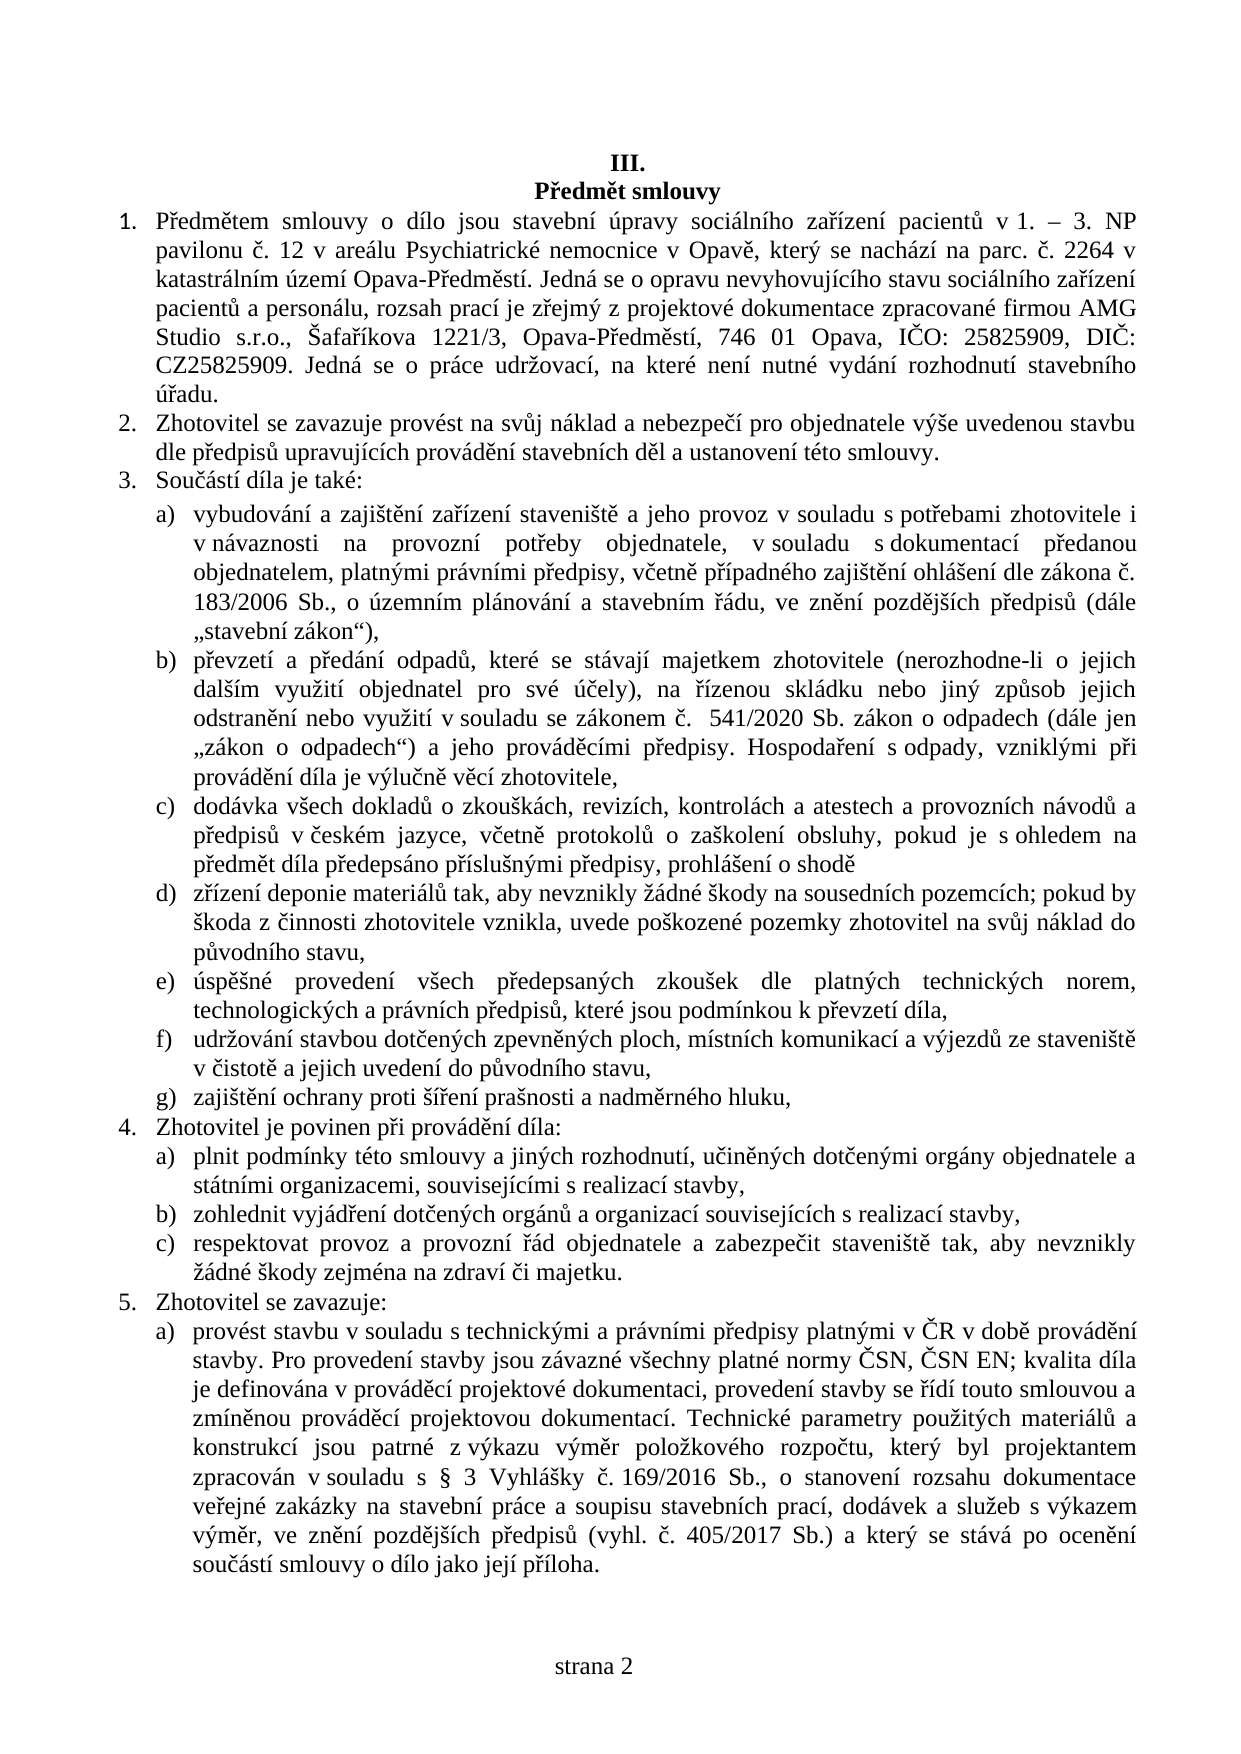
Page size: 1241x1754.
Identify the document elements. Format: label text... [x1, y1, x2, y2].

list provést stavbu v souladu s technickými a právními předpisy platnými v ČR v době provádění stavby. Pro provedení stavby jsou závazné všechny platné normy ČSN, ČSN EN; kvalita díla je definována v prováděcí projektové dokumentaci, provedení stavby se řídí touto smlouvou a zmíněnou prováděcí projektovou dokumentací. Technické parametry použitých materiálů a konstrukcí jsou patrné z výkazu výměr položkového rozpočtu, který byl projektantem zpracován v souladu s § 3 Vyhlášky č. 169/2016 Sb., o stanovení rozsahu dokumentace veřejné zakázky na stavební práce a soupisu stavebních prací, dodávek a služeb s výkazem výměr, ve znění pozdějších předpisů (vyhl. č. 405/2017 Sb.) a který se stává po ocenění součástí smlouvy o dílo jako její příloha. [155, 1315, 1137, 1578]
list převzetí a předání odpadů, které se stávají majetkem zhotovitele (nerozhodne-li o jejich dalším využití objednatel pro své účely), na řízenou skládku nebo jiný způsob jejich odstranění nebo využití v souladu se zákonem č. 541/2020 Sb. zákon o odpadech (dále jen „zákon o odpadech“) a jeho prováděcími předpisy. Hospodaření s odpady, vzniklými při provádění díla je výlučně věcí zhotovitele, [156, 644, 1137, 790]
list úspěšné provedení všech předepsaných zkoušek dle platných technických norem, technologických a právních předpisů, které jsou podmínkou k převzetí díla, [156, 965, 1137, 1024]
list Předmětem smlouvy o dílo jsou stavební úpravy sociálního zařízení pacientů v 1. – 3. NP pavilonu č. 12 v areálu Psychiatrické nemocnice v Opavě, který se nachází na parc. č. 2264 v katastrálním území Opava-Předměstí. Jedná se o opravu nevyhovujícího stavu sociálního zařízení pacientů a personálu, rozsah prací je zřejmý z projektové dokumentace zpracované firmou AMG Studio s.r.o., Šafaříkova 1221/3, Opava-Předměstí, 746 01 Opava, IČO: 25825909, DIČ: CZ25825909. Jedná se o práce udržovací, na které není nutné vydání rozhodnutí stavebního úřadu. [118, 205, 1137, 408]
text III. [118, 148, 1137, 176]
list zřízení deponie materiálů tak, aby nevznikly žádné škody na sousedních pozemcích; pokud by škoda z činnosti zhotovitele vznikla, uvede poškozené pozemky zhotovitel na svůj náklad do původního stavu, [156, 878, 1137, 965]
list Zhotovitel je povinen při provádění díla: [118, 1111, 1137, 1140]
list respektovat provoz a provozní řád objednatele a zabezpečit staveniště tak, aby nevznikly žádné škody zejména na zdraví či majetku. [156, 1228, 1137, 1286]
list dodávka všech dokladů o zkouškách, revizích, kontrolách a atestech a provozních návodů a předpisů v českém jazyce, včetně protokolů o zaškolení obsluhy, pokud je s ohledem na předmět díla předepsáno příslušnými předpisy, prohlášení o shodě [156, 790, 1137, 878]
list vybudování a zajištění zařízení staveniště a jeho provoz v souladu s potřebami zhotovitele i v návaznosti na provozní potřeby objednatele, v souladu s dokumentací předanou objednatelem, platnými právními předpisy, včetně případného zajištění ohlášení dle zákona č. 183/2006 Sb., o územním plánování a stavebním řádu, ve znění pozdějších předpisů (dále „stavební zákon“), [156, 499, 1137, 644]
list Zhotovitel se zavazuje provést na svůj náklad a nebezpečí pro objednatele výše uvedenou stavbu dle předpisů upravujících provádění stavebních děl a ustanovení této smlouvy. [118, 408, 1137, 466]
list Zhotovitel se zavazuje: [118, 1286, 1137, 1315]
list plnit podmínky této smlouvy a jiných rozhodnutí, učiněných dotčenými orgány objednatele a státními organizacemi, souvisejícími s realizací stavby, [156, 1140, 1137, 1199]
text Předmět smlouvy [118, 176, 1137, 205]
list zajištění ochrany proti šíření prašnosti a nadměrného hluku, [156, 1082, 1137, 1111]
list zohlednit vyjádření dotčených orgánů a organizací souvisejících s realizací stavby, [156, 1199, 1137, 1228]
list udržování stavbou dotčených zpevněných ploch, místních komunikací a výjezdů ze staveniště v čistotě a jejich uvedení do původního stavu, [156, 1024, 1137, 1082]
list Součástí díla je také: [118, 466, 1137, 494]
